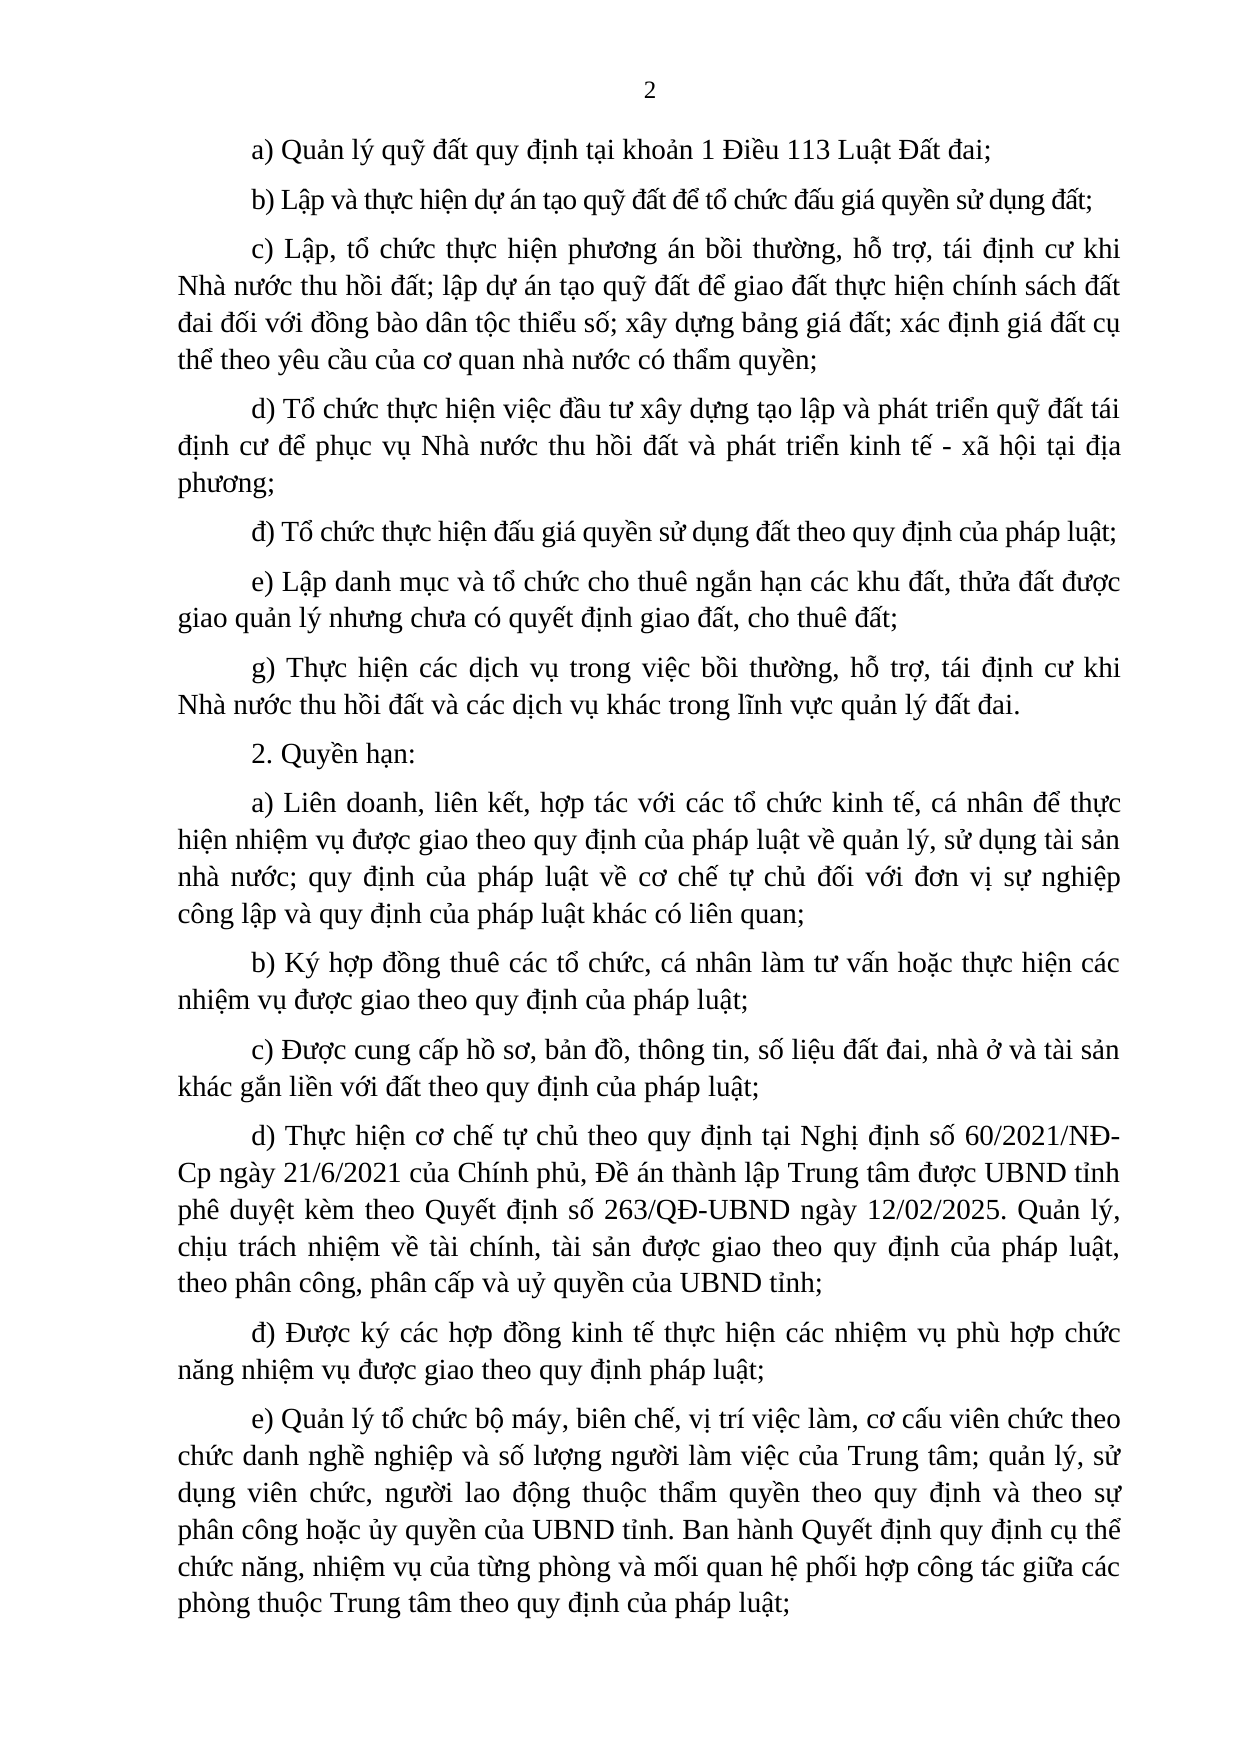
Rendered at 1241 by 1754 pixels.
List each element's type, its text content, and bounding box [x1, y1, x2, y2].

text c) Lập, tổ chức thực hiện phương án bồi thường, hỗ trợ, tái định cư khi Nhà nước thu hồi đất; lập dự án tạo quỹ đất để giao đất thực hiện chính sách đất đai đối với đồng bào dân tộc thiểu số; xây dựng bảng giá đất; xác định giá đất cụ thể theo yêu cầu của cơ quan nhà nước có thẩm quyền; [177, 231, 1122, 375]
text a) Quản lý quỹ đất quy định tại khoản 1 Điều 113 Luật Đất đai; [177, 132, 1122, 166]
text e) Quản lý tổ chức bộ máy, biên chế, vị trí việc làm, cơ cấu viên chức theo chức danh nghề nghiệp và số lượng người làm việc của Trung tâm; quản lý, sử dụng viên chức, người lao động thuộc thẩm quyền theo quy định và theo sự phân công hoặc ủy quyền của UBND tỉnh. Ban hành Quyết định quy định cụ thể chức năng, nhiệm vụ của từng phòng và mối quan hệ phối hợp công tác giữa các phòng thuộc Trung tâm theo quy định của pháp luật; [177, 1401, 1122, 1619]
text a) Liên doanh, liên kết, hợp tác với các tổ chức kinh tế, cá nhân để thực hiện nhiệm vụ được giao theo quy định của pháp luật về quản lý, sử dụng tài sản nhà nước; quy định của pháp luật về cơ chế tự chủ đối với đơn vị sự nghiệp công lập và quy định của pháp luật khác có liên quan; [177, 786, 1122, 930]
text d) Tổ chức thực hiện việc đầu tư xây dựng tạo lập và phát triển quỹ đất tái định cư để phục vụ Nhà nước thu hồi đất và phát triển kinh tế - xã hội tại địa phương; [177, 391, 1122, 498]
text b) Lập và thực hiện dự án tạo quỹ đất để tổ chức đấu giá quyền sử dụng đất; [177, 182, 1122, 215]
text c) Được cung cấp hồ sơ, bản đồ, thông tin, số liệu đất đai, nhà ở và tài sản khác gắn liền với đất theo quy định của pháp luật; [177, 1032, 1122, 1102]
text g) Thực hiện các dịch vụ trong việc bồi thường, hỗ trợ, tái định cư khi Nhà nước thu hồi đất và các dịch vụ khác trong lĩnh vực quản lý đất đai. [177, 650, 1122, 720]
text đ) Được ký các hợp đồng kinh tế thực hiện các nhiệm vụ phù hợp chức năng nhiệm vụ được giao theo quy định pháp luật; [177, 1315, 1122, 1385]
text đ) Tổ chức thực hiện đấu giá quyền sử dụng đất theo quy định của pháp luật; [177, 514, 1122, 548]
text e) Lập danh mục và tổ chức cho thuê ngắn hạn các khu đất, thửa đất được giao quản lý nhưng chưa có quyết định giao đất, cho thuê đất; [177, 564, 1122, 634]
list Quyền hạn: [177, 736, 1122, 770]
text d) Thực hiện cơ chế tự chủ theo quy định tại Nghị định số 60/2021/NĐ-Cp ngày 21/6/2021 của Chính phủ, Đề án thành lập Trung tâm được UBND tỉnh phê duyệt kèm theo Quyết định số 263/QĐ-UBND ngày 12/02/2025. Quản lý, chịu trách nhiệm về tài chính, tài sản được giao theo quy định của pháp luật, theo phân công, phân cấp và uỷ quyền của UBND tỉnh; [177, 1118, 1122, 1299]
text b) Ký hợp đồng thuê các tổ chức, cá nhân làm tư vấn hoặc thực hiện các nhiệm vụ được giao theo quy định của pháp luật; [177, 946, 1122, 1016]
